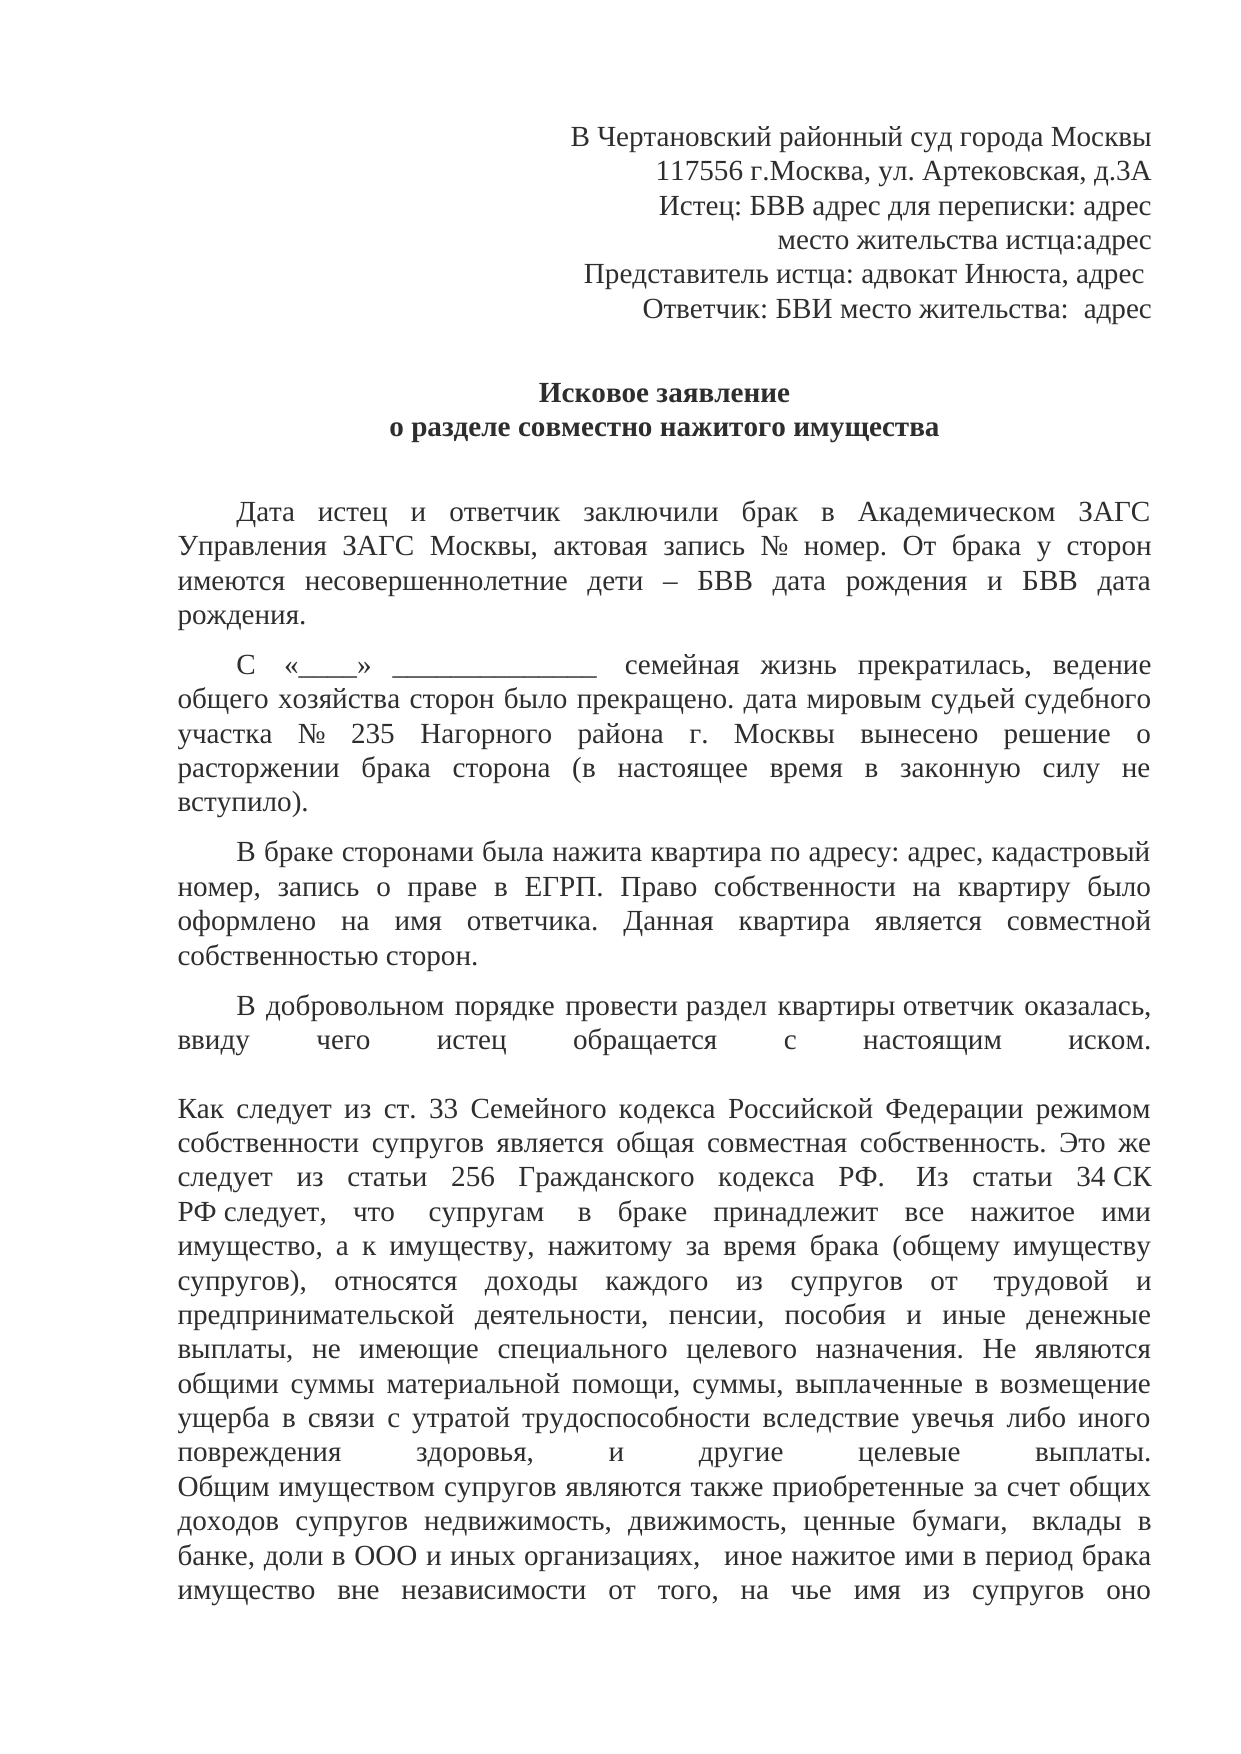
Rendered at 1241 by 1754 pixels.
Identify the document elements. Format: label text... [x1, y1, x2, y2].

text В Чертановский районный суд города Москвы 117556 г.Москва, ул. Артековская, д.3А Истец: БВВ адрес для переписки: адрес место жительства истца:адрес Представитель истца: адвокат Инюста, адрес Ответчик: БВИ место жительства: адрес [177, 118, 1152, 324]
text Дата истец и ответчик заключили брак в Академическом ЗАГС Управления ЗАГС Москвы, актовая запись № номер. От брака у сторон имеются несовершеннолетние дети – БВВ дата рождения и БВВ дата рождения. [177, 493, 1152, 631]
text В браке сторонами была нажита квартира по адресу: адрес, кадастровый номер, запись о праве в ЕГРП. Право собственности на квартиру было оформлено на имя ответчика. Данная квартира является совместной собственностью сторон. [177, 834, 1152, 971]
text С «____» ______________ семейная жизнь прекратилась, ведение общего хозяйства сторон было прекращено. дата мировым судьей судебного участка № 235 Нагорного района г. Москвы вынесено решение о расторжении брака сторона (в настоящее время в законную силу не вступило). [177, 646, 1152, 818]
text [177, 987, 1152, 1606]
text Исковое заявление о разделе совместно нажитого имущества [177, 340, 1152, 477]
